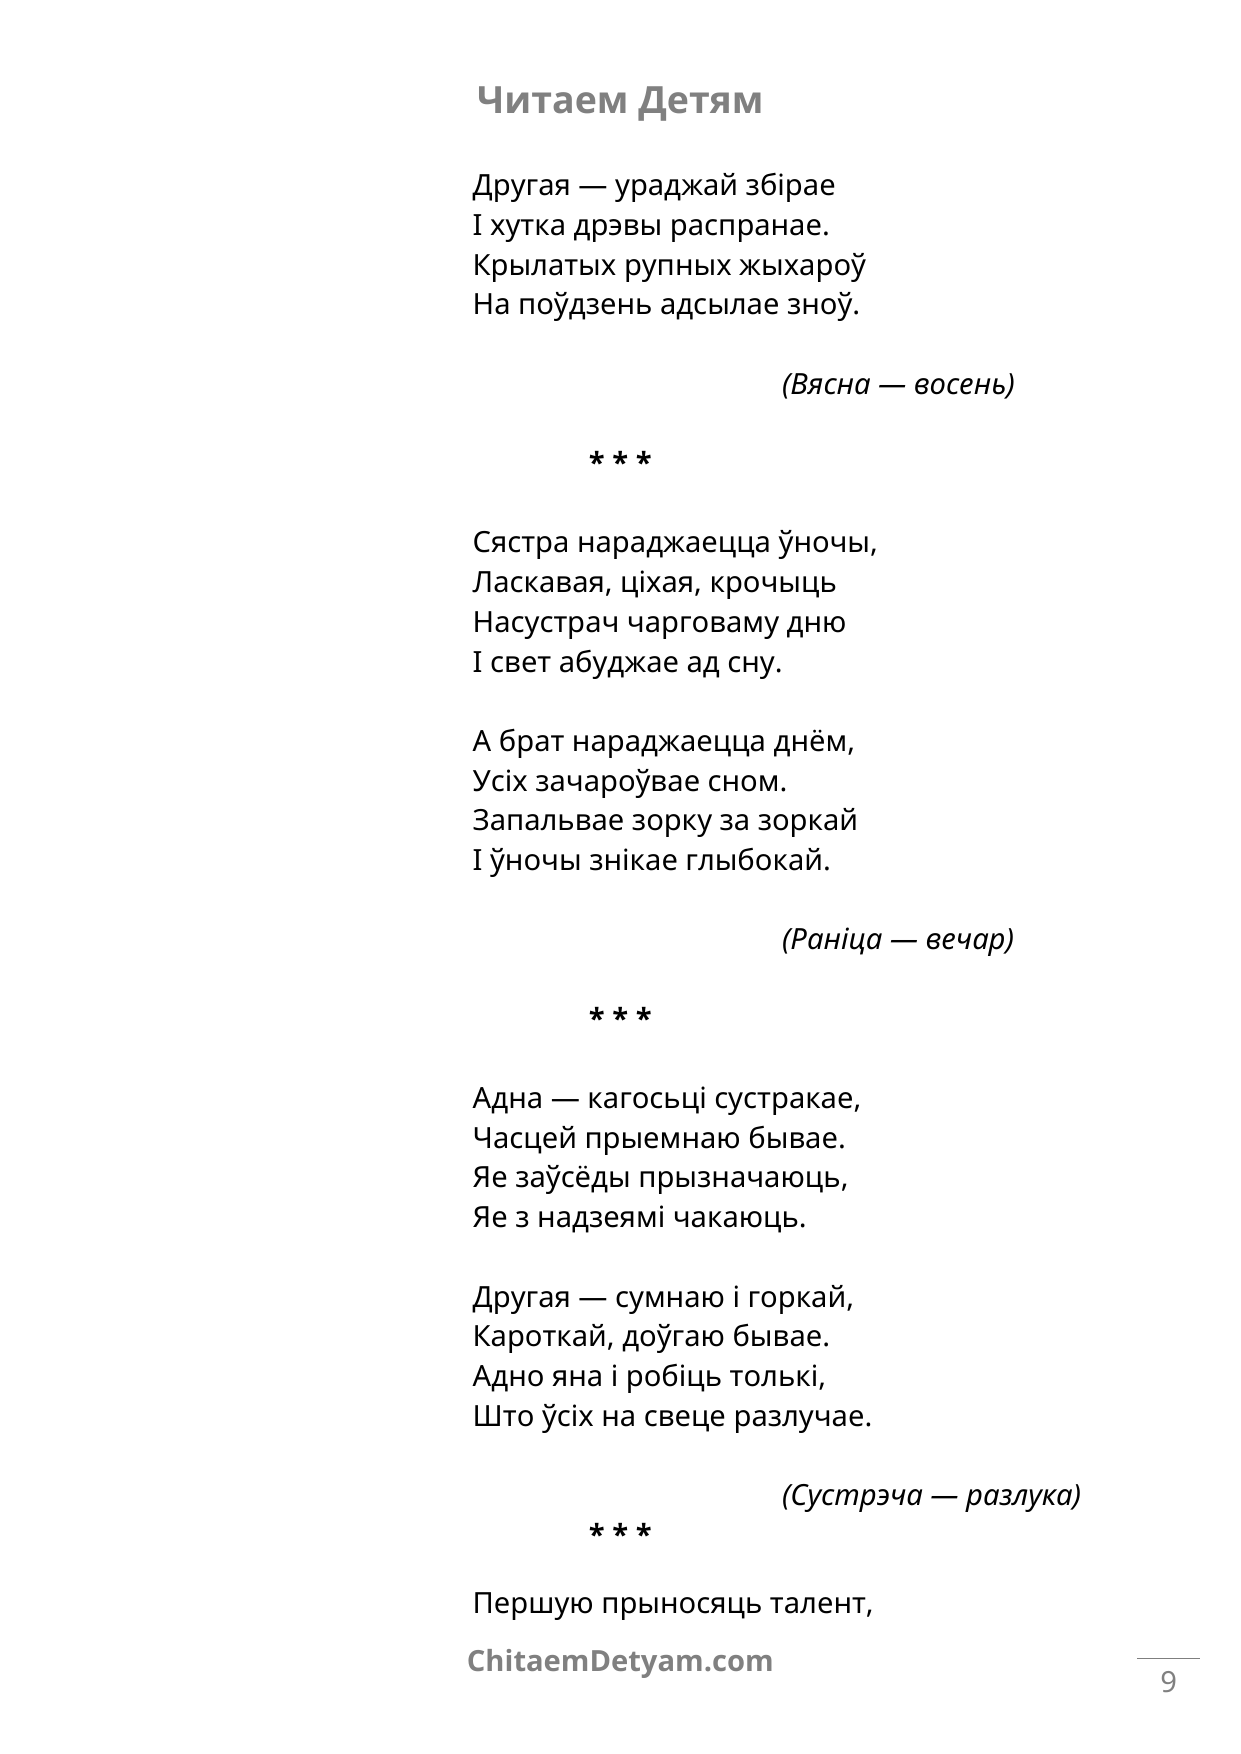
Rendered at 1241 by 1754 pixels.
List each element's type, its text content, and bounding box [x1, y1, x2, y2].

text Насустрач чарговаму дню [472, 601, 1122, 641]
text Усіх зачароўвае сном. [472, 760, 1122, 799]
text Крылатых рупных жыхароў [472, 244, 1122, 284]
text (Сустрэча — разлука) [472, 1474, 1122, 1514]
text Яе заўсёды прызначаюць, [472, 1157, 1122, 1196]
text (Раніца — вечар) [472, 919, 1122, 958]
text I свет абуджае ад сну. [472, 641, 1122, 681]
text Кароткай, доўгаю бывае. [472, 1316, 1122, 1355]
text (Вясна — восень) [472, 363, 1122, 403]
text * * * [118, 442, 1122, 482]
text Запальвае зорку за зоркай [472, 799, 1122, 839]
text А брат нараджаецца днём, [472, 720, 1122, 760]
text Ласкавая, ціхая, крочыць [472, 561, 1122, 601]
text Часцей прыемнаю бывае. [472, 1117, 1122, 1157]
text Другая — ураджай збірае [472, 164, 1122, 204]
text Яе з надзеямі чакаюць. [472, 1196, 1122, 1236]
text На поўдзень адсылае зноў. [472, 284, 1122, 323]
text I ўночы знікае глыбокай. [472, 839, 1122, 879]
text Другая — сумнаю і горкай, [472, 1276, 1122, 1316]
text Сястра нараджаецца ўночы, [472, 522, 1122, 561]
text * * * [118, 998, 1122, 1038]
text Адна — кагосьці сустракае, [472, 1077, 1122, 1117]
text Адно яна і робіць толькі, [472, 1355, 1122, 1395]
text I хутка дрэвы распранае. [472, 204, 1122, 244]
text Што ўсіх на свеце разлучае. [472, 1395, 1122, 1434]
text Першую прыносяць талент, [472, 1582, 1122, 1622]
text * * * [118, 1514, 1122, 1554]
